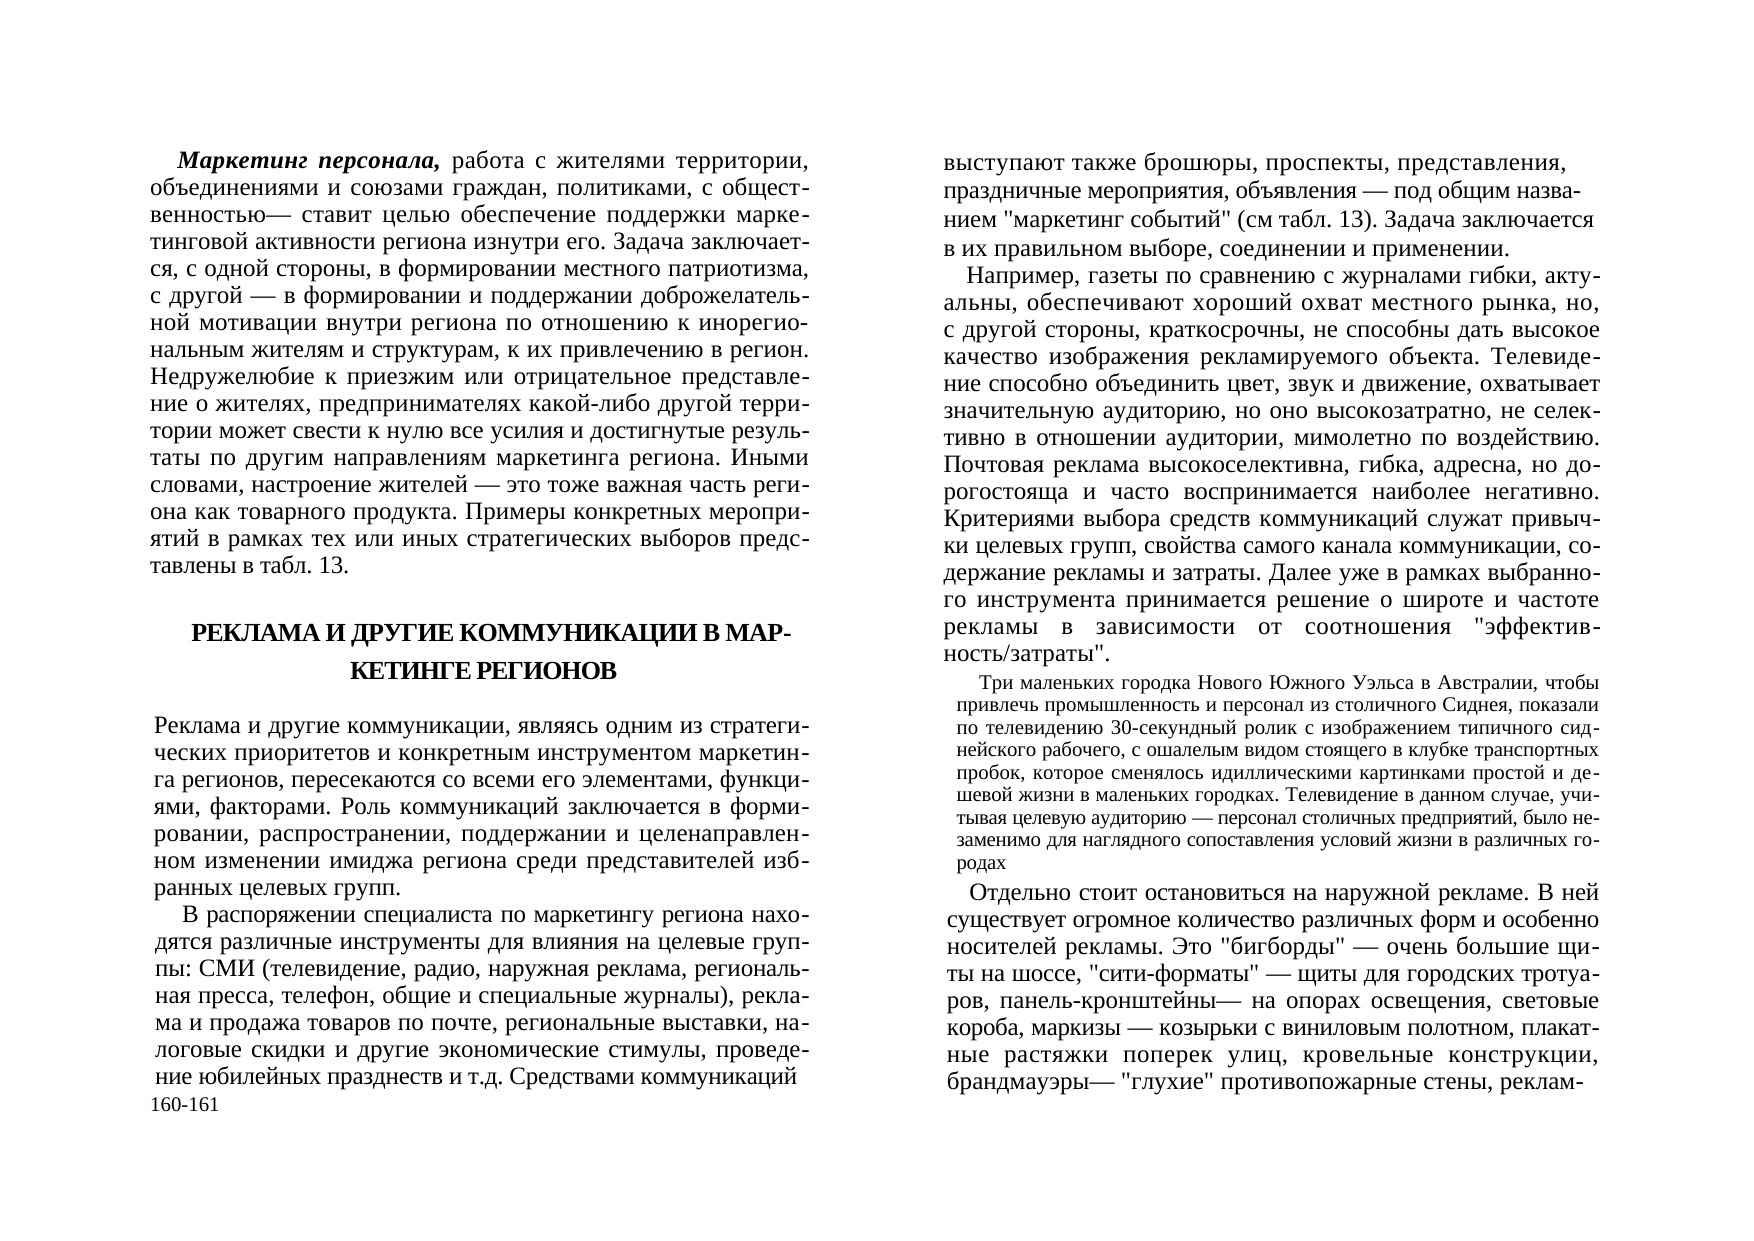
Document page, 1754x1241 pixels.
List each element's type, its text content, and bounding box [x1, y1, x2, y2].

text Маркетинг персонала, работа с жителями территории, объединениями и союзами граждан, политиками, с общественностью— ставит целью обеспечение поддержки маркетинговой активности региона изнутри его. Задача заключается, с одной стороны, в формировании местного патриотизма, с другой — в формировании и поддержании доброжелательной мотивации внутри региона по отношению к инорегио-нальным жителям и структурам, к их привлечению в регион. Недружелюбие к приезжим или отрицательное представление о жителях, предпринимателях какой-либо другой территории может свести к нулю все усилия и достигнутые результаты по другим направлениям маркетинга региона. Иными словами, настроение жителей — это тоже важная часть региона как товарного продукта. Примеры конкретных мероприятий в рамках тех или иных стратегических выборов представлены в табл. 13. [150, 147, 810, 578]
text Отдельно стоит остановиться на наружной рекламе. В ней существует огромное количество различных форм и особенно носителей рекламы. Это "бигборды" — очень большие щиты на шоссе, "сити-форматы" — щиты для городских тротуаров, панель-кронштейны— на опорах освещения, световые короба, маркизы — козырьки с виниловым полотном, плакатные растяжки поперек улиц, кровельные конструкции, брандмауэры— "глухие" противопожарные стены, реклам- [947, 879, 1600, 1095]
text Например, газеты по сравнению с журналами гибки, актуальны, обеспечивают хороший охват местного рынка, но, с другой стороны, краткосрочны, не способны дать высокое качество изображения рекламируемого объекта. Телевидение способно объединить цвет, звук и движение, охватывает значительную аудиторию, но оно высокозатратно, не селективно в отношении аудитории, мимолетно по воздействию. Почтовая реклама высокоселективна, гибка, адресна, но дорогостояща и часто воспринимается наиболее негативно. Критериями выбора средств коммуникаций служат привычки целевых групп, свойства самого канала коммуникации, содержание рекламы и затраты. Далее уже в рамках выбранного инструмента принимается решение о широте и частоте рекламы в зависимости от соотношения "эффективность/затраты". [943, 262, 1601, 666]
text В распоряжении специалиста по маркетингу региона находятся различные инструменты для влияния на целевые группы: СМИ (телевидение, радио, наружная реклама, региональная пресса, телефон, общие и специальные журналы), реклама и продажа товаров по почте, региональные выставки, налоговые скидки и другие экономические стимулы, проведение юбилейных празднеств и т.д. Средствами коммуникаций [155, 901, 809, 1090]
text РЕКЛАМА И ДРУГИЕ КОММУНИКАЦИИ В МАРКЕТИНГЕ РЕГИОНОВ [191, 610, 810, 688]
text Три маленьких городка Нового Южного Уэльса в Австралии, чтобы привлечь промышленность и персонал из столичного Сиднея, показали по телевидению 30-секундный ролик с изображением типичного сиднейского рабочего, с ошалелым видом стоящего в клубке транспортных пробок, которое сменялось идиллическими картинками простой и дешевой жизни в маленьких городках. Телевидение в данном случае, учитывая целевую аудиторию — персонал столичных предприятий, было незаменимо для наглядного сопоставления условий жизни в различных городах [956, 671, 1600, 874]
text 160-161выступают также брошюры, проспекты, представления, праздничные мероприятия, объявления — под общим названием "маркетинг событий" (см табл. 13). Задача заключается в их правильном выборе, соединении и применении. [150, 1090, 808, 1117]
text Реклама и другие коммуникации, являясь одним из стратегических приоритетов и конкретным инструментом маркетинга регионов, пересекаются со всеми его элементами, функциями, факторами. Роль коммуникаций заключается в формировании, распространении, поддержании и целенаправленном изменении имиджа региона среди представителей избранных целевых групп. [154, 712, 809, 901]
